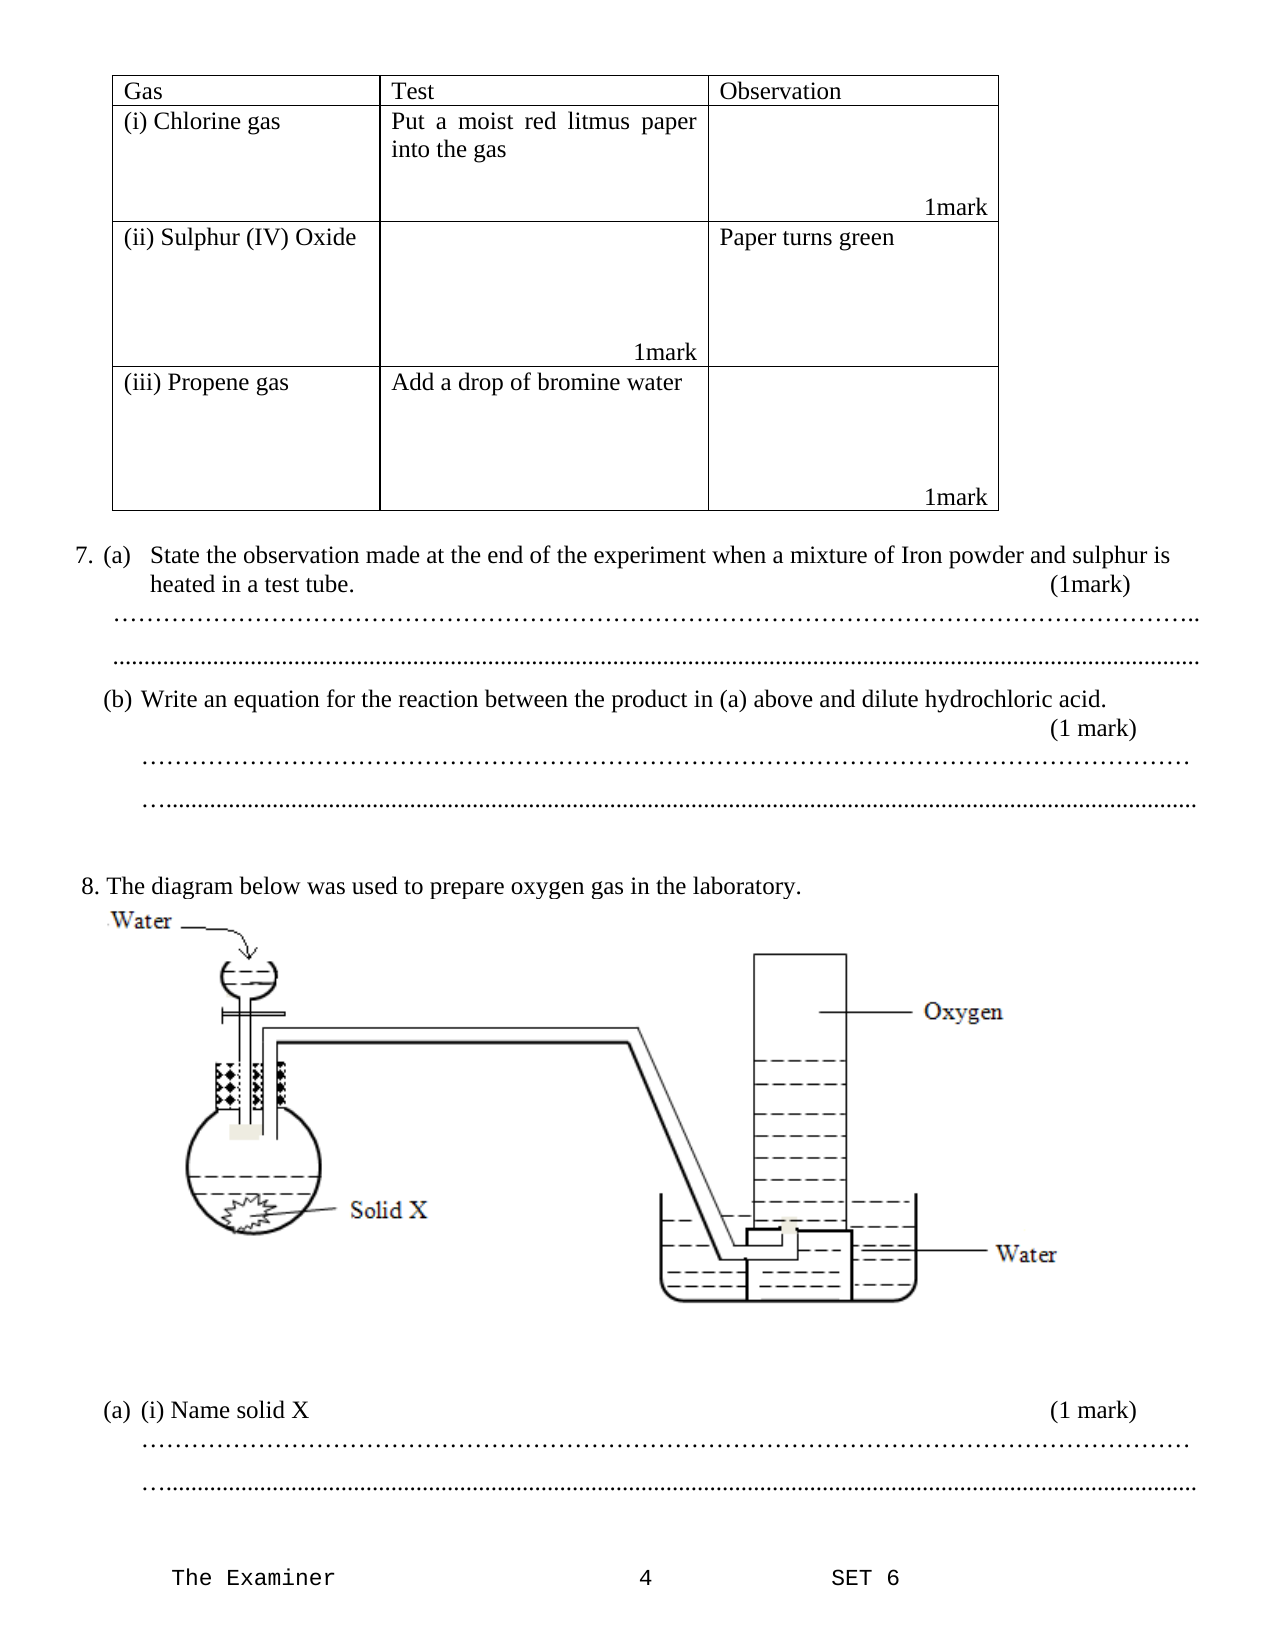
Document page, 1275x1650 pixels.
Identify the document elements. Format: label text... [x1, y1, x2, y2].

table_cell Paper turns green [709, 222, 998, 366]
list (i) Name solid X (1 mark) [103, 1395, 1200, 1424]
text heated in a test tube. (1mark) [75, 569, 1200, 598]
text 8. The diagram below was used to prepare oxygen gas in the laboratory. [75, 871, 1200, 899]
table_cell 1mark [709, 367, 998, 510]
table_header Observation [709, 76, 998, 105]
text 7. (a) State the observation made at the end of the experiment when a mixture of Iron powder and sulphur is [75, 540, 1200, 569]
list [141, 1424, 1200, 1496]
table_header Test [381, 76, 708, 105]
list …………………………………………………………………………………………………………………................................................................................................................................................................................ [112, 598, 1200, 669]
table_cell Put a moist red litmus paper into the gas [381, 106, 708, 221]
picture [103, 899, 1071, 1311]
table_cell (iii) Propene gas [113, 367, 379, 510]
table_cell 1mark [709, 106, 998, 221]
table_cell 1mark [381, 222, 708, 366]
list (1 mark) [141, 713, 1200, 741]
table_cell (ii) Sulphur (IV) Oxide [113, 222, 379, 366]
table_header Gas [113, 76, 379, 105]
list Write an equation for the reaction between the product in (a) above and dilute hydrochloric acid. [103, 684, 1200, 713]
table_cell (i) Chlorine gas [113, 106, 379, 221]
table_cell Add a drop of bromine water [381, 367, 708, 510]
